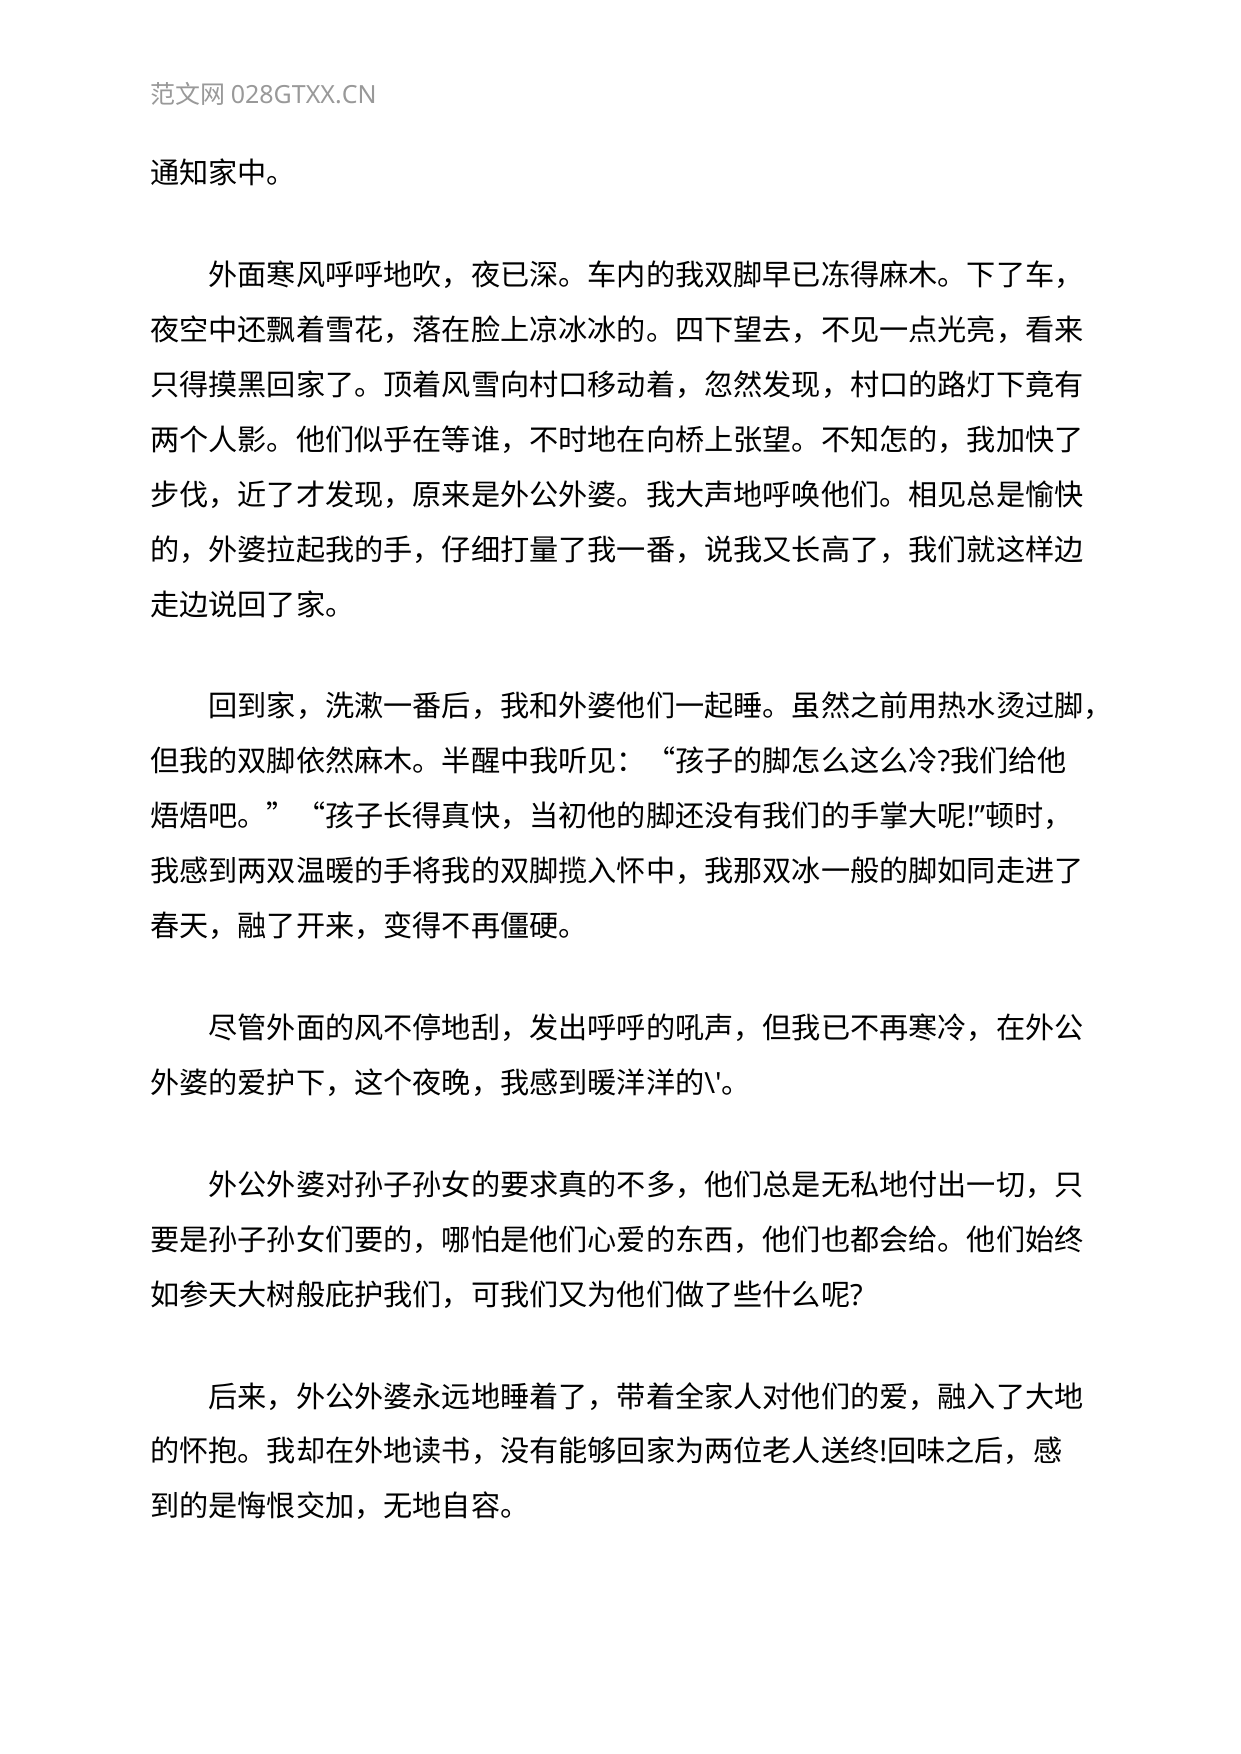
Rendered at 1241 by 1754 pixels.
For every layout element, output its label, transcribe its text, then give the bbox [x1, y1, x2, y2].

text 后来，外公外婆永远地睡着了，带着全家人对他们的爱，融入了大地的怀抱。我却在外地读书，没有能够回家为两位老人送终!回味之后，感到的是悔恨交加，无地自容。 [150, 1373, 1090, 1525]
text 尽管外面的风不停地刮，发出呼呼的吼声，但我已不再寒冷，在外公外婆的爱护下，这个夜晚，我感到暖洋洋的\'。 [150, 1004, 1090, 1102]
text 外公外婆对孙子孙女的要求真的不多，他们总是无私地付出一切，只要是孙子孙女们要的，哪怕是他们心爱的东西，他们也都会给。他们始终如参天大树般庇护我们，可我们又为他们做了些什么呢? [150, 1161, 1090, 1313]
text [150, 150, 1090, 192]
text 回到家，洗漱一番后，我和外婆他们一起睡。虽然之前用热水烫过脚，但我的双脚依然麻木。半醒中我听见：“孩子的脚怎么这么冷?我们给他焐焐吧。”“孩子长得真快，当初他的脚还没有我们的手掌大呢!”顿时，我感到两双温暖的手将我的双脚揽入怀中，我那双冰一般的脚如同走进了春天，融了开来，变得不再僵硬。 [150, 683, 1090, 945]
text 外面寒风呼呼地吹，夜已深。车内的我双脚早已冻得麻木。下了车，夜空中还飘着雪花，落在脸上凉冰冰的。四下望去，不见一点光亮，看来只得摸黑回家了。顶着风雪向村口移动着，忽然发现，村口的路灯下竟有两个人影。他们似乎在等谁，不时地在向桥上张望。不知怎的，我加快了步伐，近了才发现，原来是外公外婆。我大声地呼唤他们。相见总是愉快的，外婆拉起我的手，仔细打量了我一番，说我又长高了，我们就这样边走边说回了家。 [150, 252, 1090, 623]
